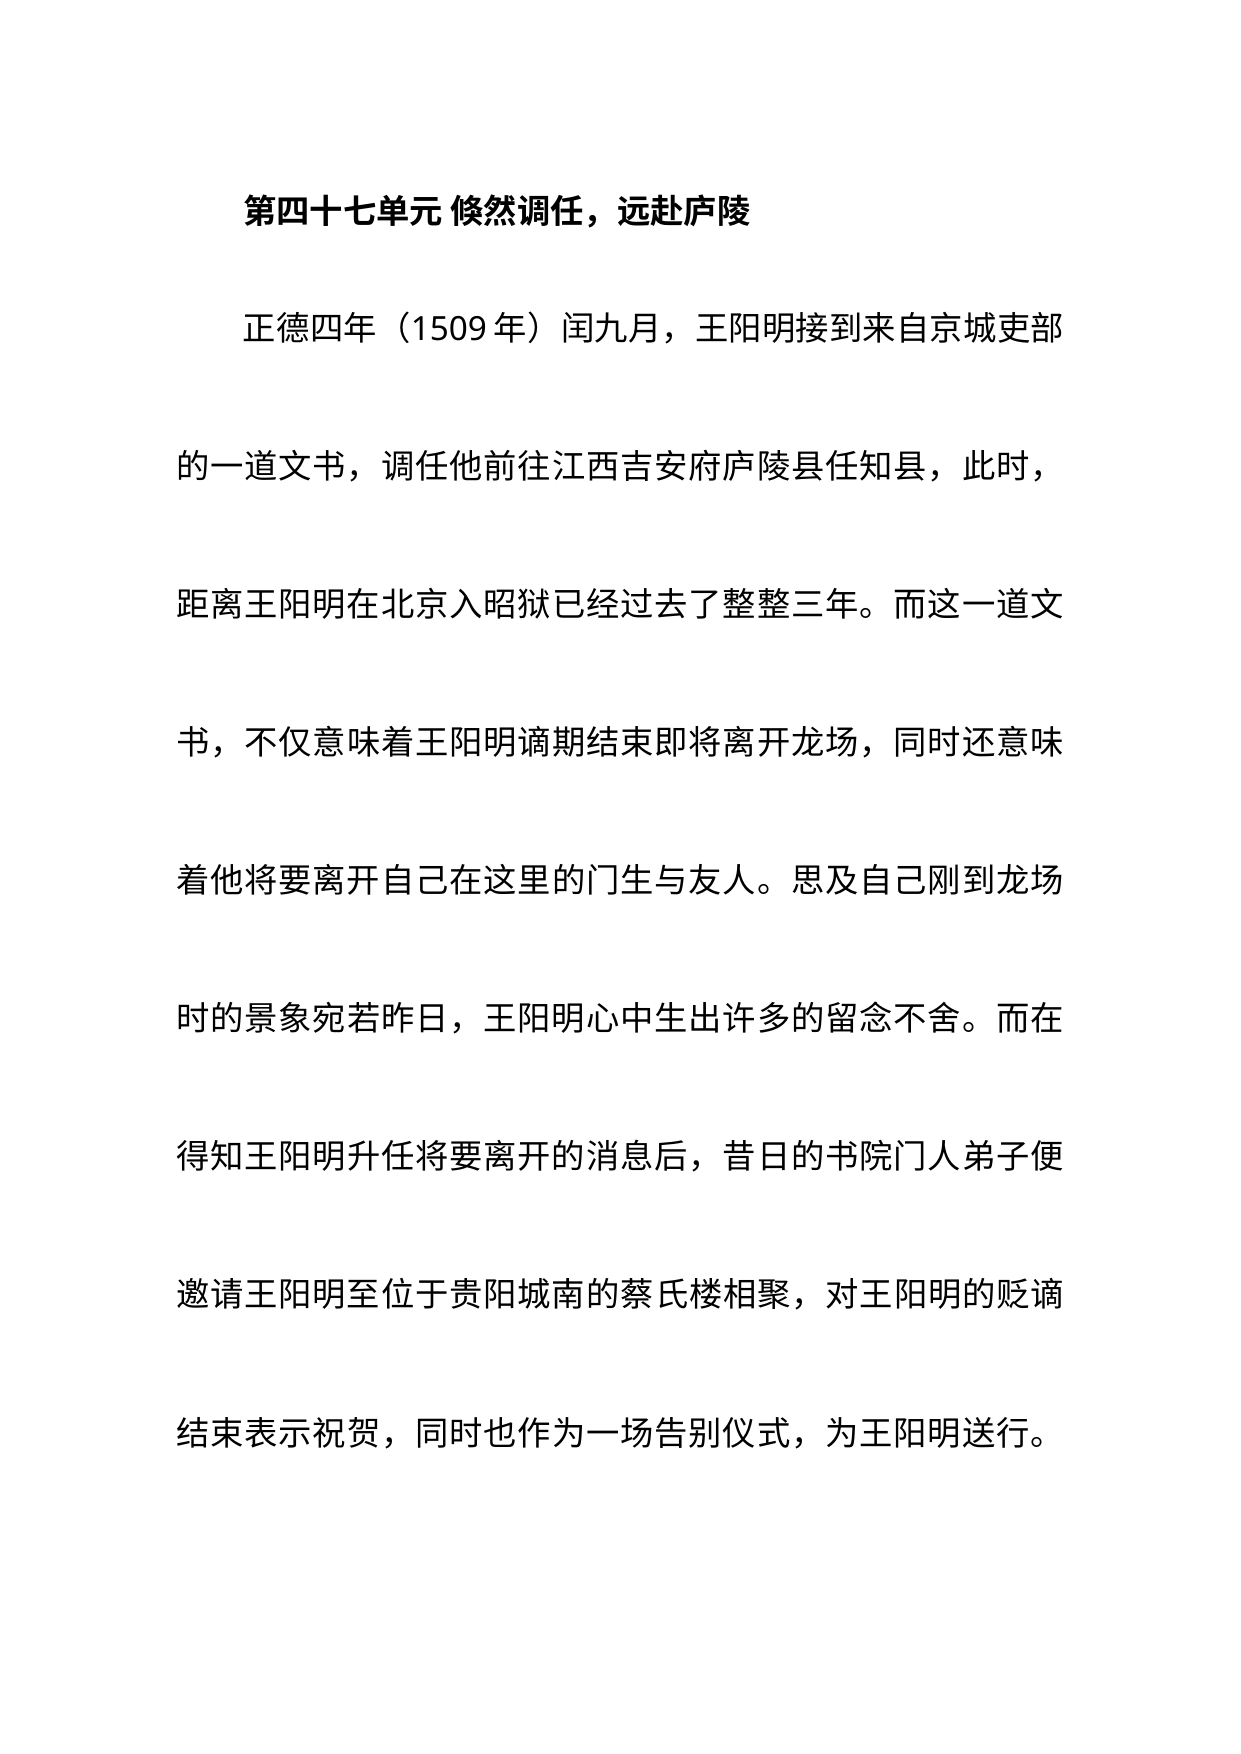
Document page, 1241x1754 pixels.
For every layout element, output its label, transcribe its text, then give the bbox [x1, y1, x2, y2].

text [176, 279, 1064, 1477]
text 第四十七单元 倏然调任，远赴庐陵 [176, 163, 1064, 255]
